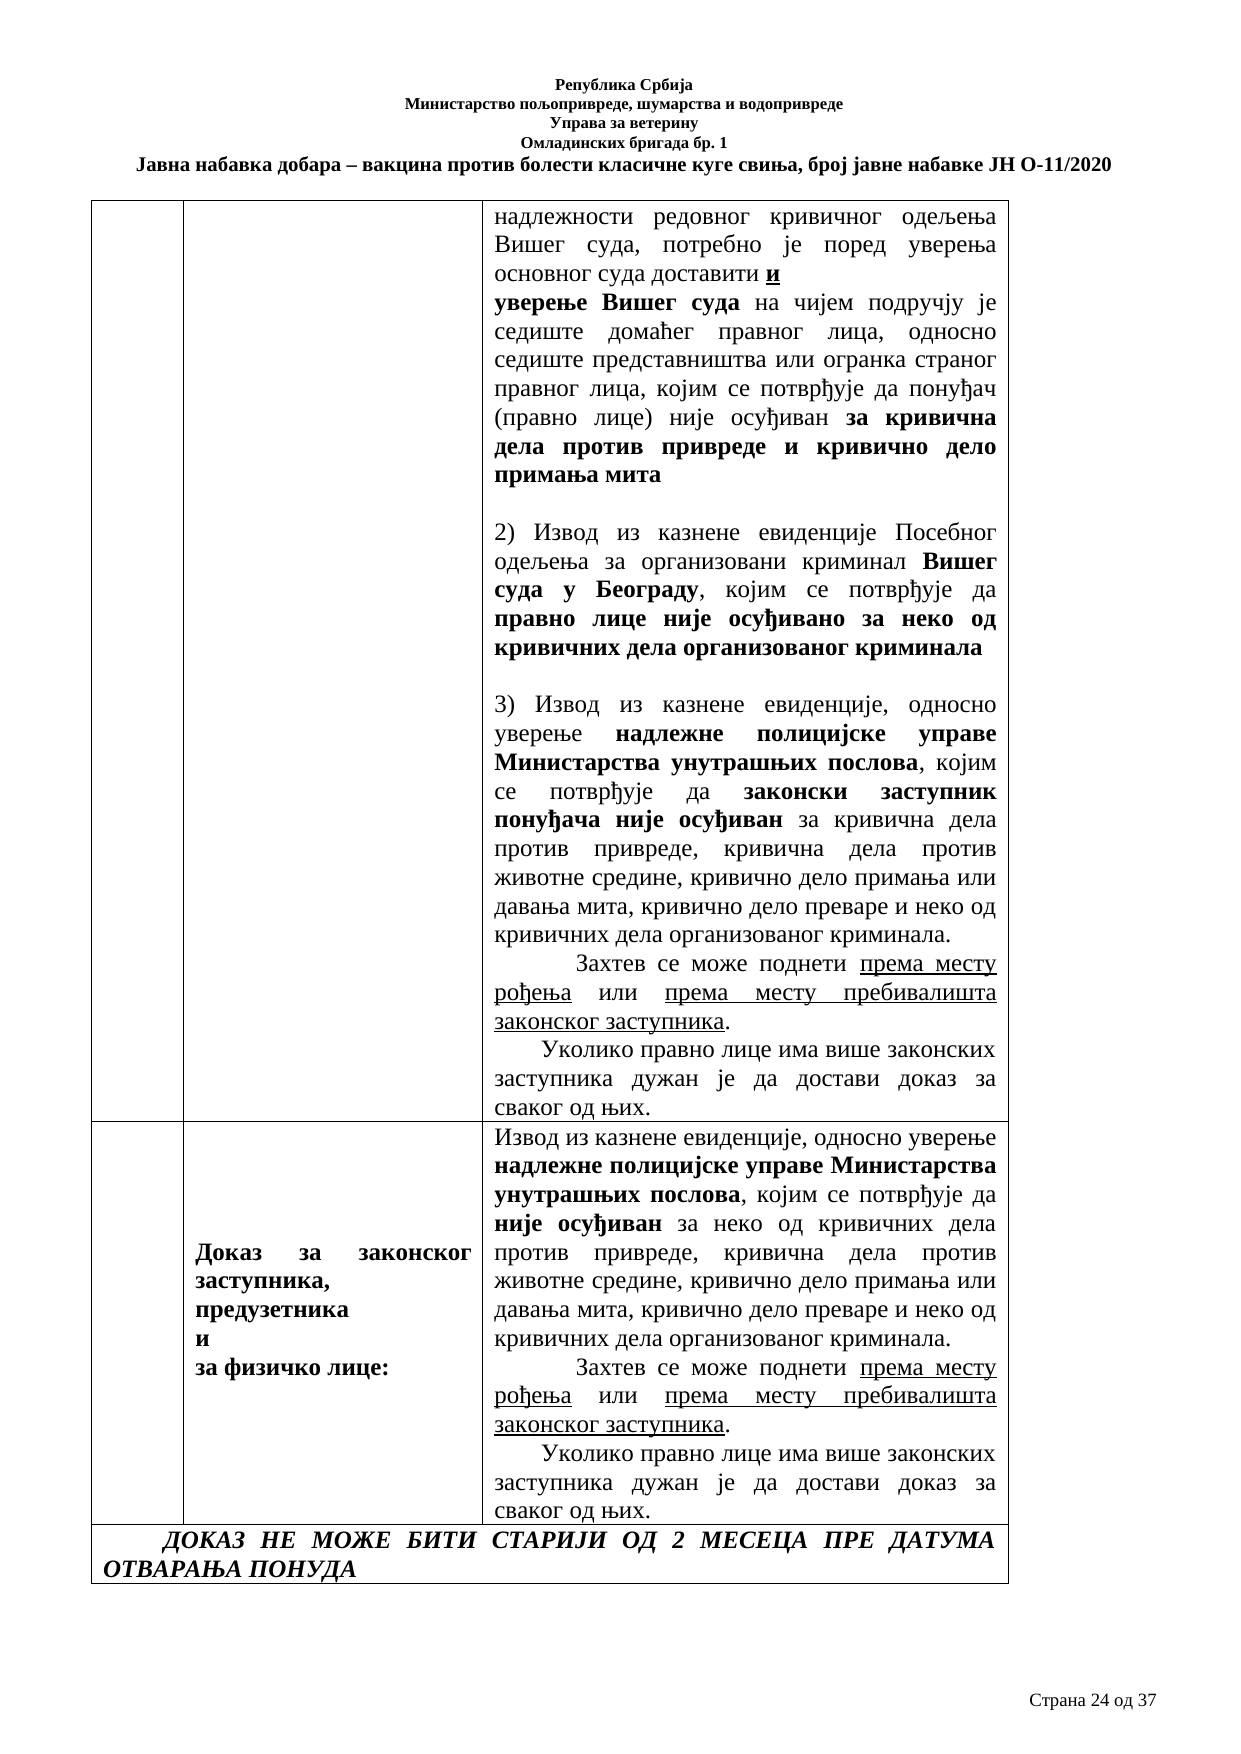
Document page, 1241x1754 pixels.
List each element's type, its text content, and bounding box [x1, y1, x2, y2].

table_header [483, 201, 1008, 1121]
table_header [184, 201, 482, 1121]
table_cell Доказ за законског заступника, предузетника и за физичко лице: [184, 1122, 482, 1524]
table_cell Извод из казнене евиденције, односно уверење надлежне полицијске управе Министарства унутрашњих послова, којим се потврђује да није осуђиван за неко од кривичних дела против привреде, кривична дела против животне средине, кривично дело примања или давања мита, кривично дело преваре и неко од кривичних дела организованог криминала. Захтев се може поднети према месту рођења или према месту пребивалишта законског заступника. Уколико правно лице има више законских заступника дужан је да достави доказ за сваког од њих. [483, 1122, 1008, 1524]
table_cell [92, 1122, 183, 1524]
table_cell ДОКАЗ НЕ МОЖЕ БИТИ СТАРИЈИ ОД 2 МЕСЕЦА ПРЕ ДАТУМА ОТВАРАЊА ПОНУДА [92, 1525, 1008, 1583]
table_header [92, 201, 183, 1121]
